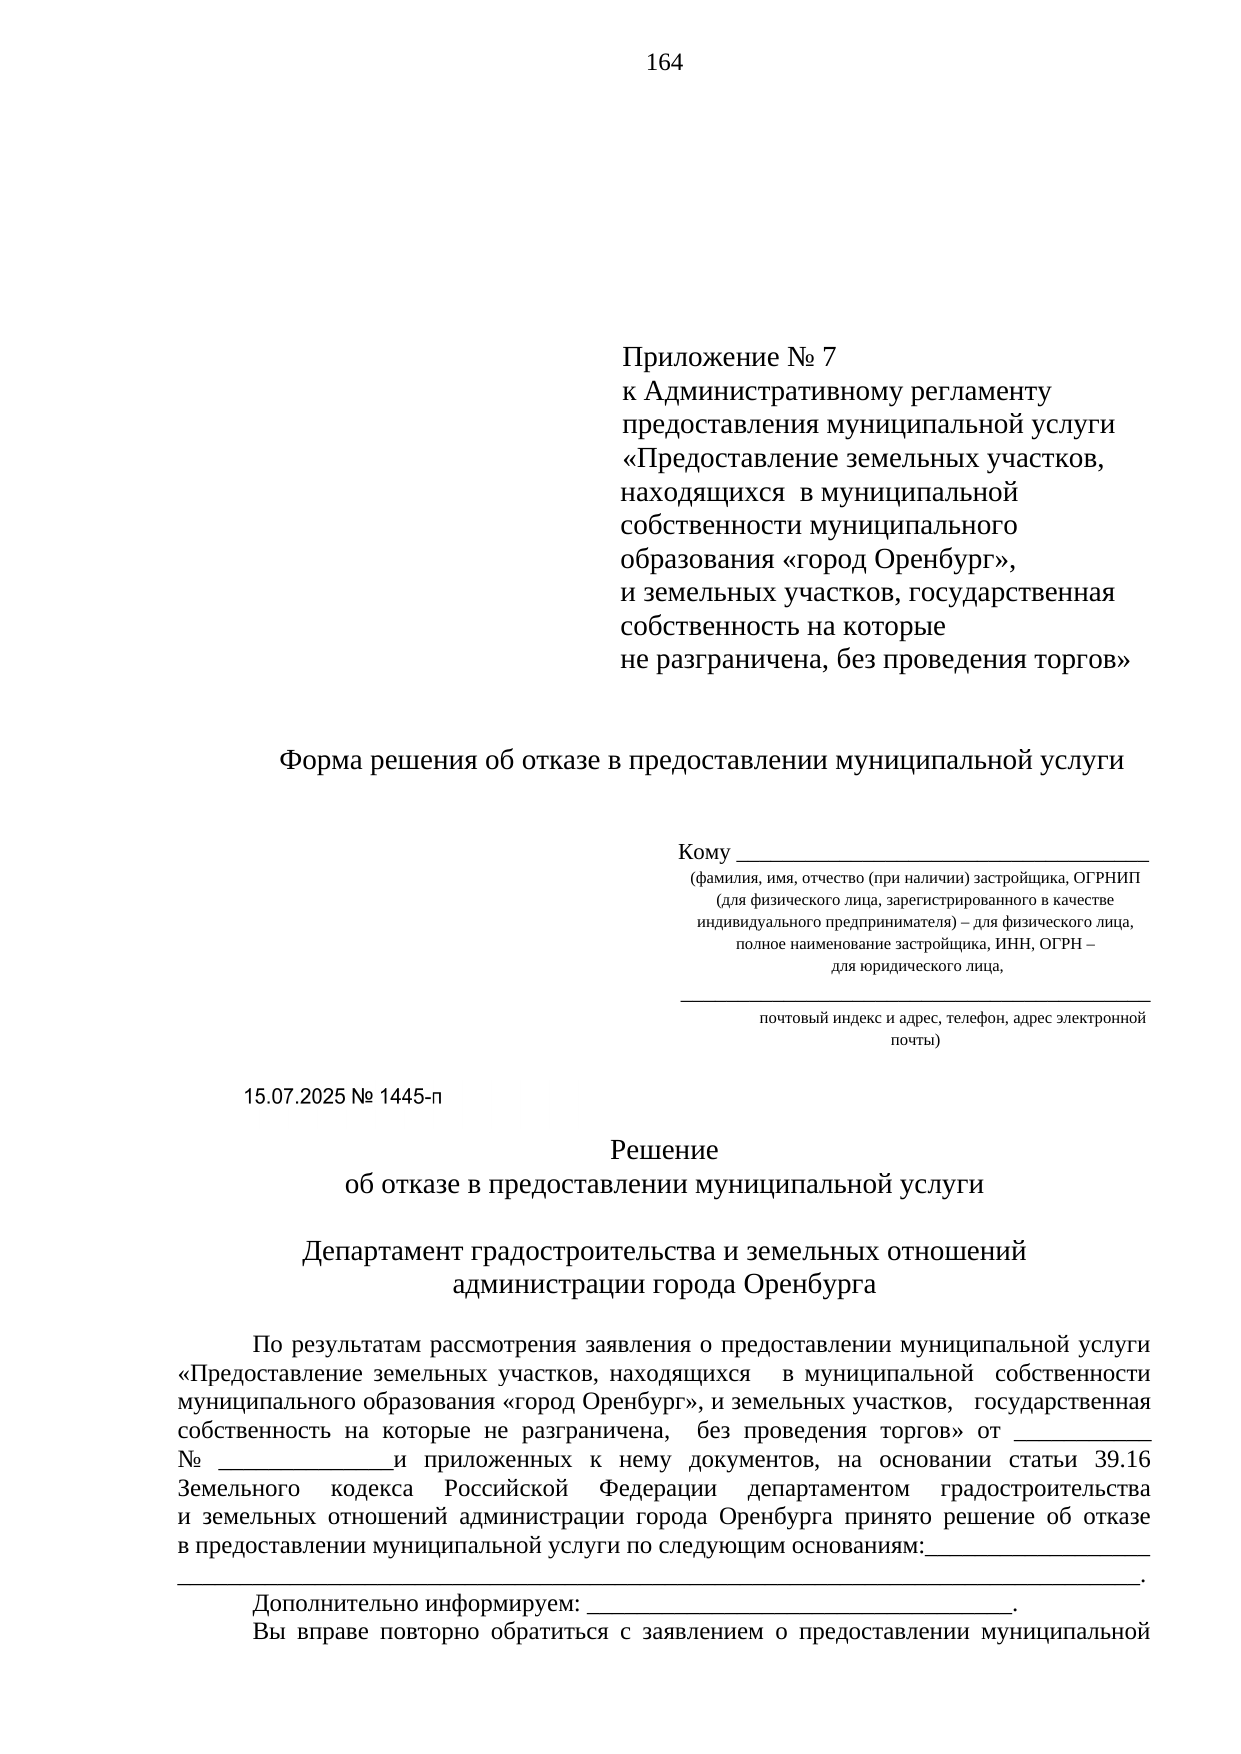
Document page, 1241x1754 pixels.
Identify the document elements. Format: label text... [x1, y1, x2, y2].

text Дополнительно информируем: __________________________________. [177, 1588, 1152, 1616]
text (для физического лица, зарегистрированного в качестве [679, 890, 1152, 909]
text собственность на которые [177, 608, 1152, 641]
picture [231, 1080, 579, 1129]
text Кому ____________________________________ [133, 838, 1152, 864]
text образования «город Оренбург», [177, 541, 1152, 574]
text _____________________________________________________________________________. [177, 1559, 1152, 1588]
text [177, 1616, 1152, 1645]
text Решение об отказе в предоставлении муниципальной услуги [177, 1132, 1152, 1199]
text По результатам рассмотрения заявления о предоставлении муниципальной услуги «Предоставление земельных участков, находящихся в муниципальной собственности муниципального образования «город Оренбург», и земельных участков, государственная собственность на которые не разграничена, без проведения торгов» от ___________ № ______________и приложенных к нему документов, на основании статьи 39.16 Земельного кодекса Российской Федерации департаментом градостроительства и земельных отношений администрации города Оренбурга принято решение об отказе в предоставлении муниципальной услуги по следующим основаниям:__________________ [177, 1329, 1152, 1386]
text предоставления муниципальной услуги [177, 407, 1152, 440]
text Департамент градостроительства и земельных отношений [177, 1233, 1152, 1267]
text не разграничена, без проведения торгов» [177, 641, 1152, 675]
text Форма решения об отказе в предоставлении муниципальной услуги [177, 742, 1152, 776]
text Приложение № 7 [177, 339, 1152, 373]
text находящихся в муниципальной [177, 474, 1152, 507]
text к Административному регламенту [177, 373, 1152, 407]
text индивидуального предпринимателя) – для физического лица, [679, 912, 1152, 931]
text (фамилия, имя, отчество (при наличии) застройщика, ОГРНИП [679, 868, 1152, 887]
text По результатам рассмотрения заявления о предоставлении муниципальной услуги «Предоставление земельных участков, находящихся в муниципальной собственности муниципального образования «город Оренбург», и земельных участков, государственная собственность на которые не разграничена, без проведения торгов» от ___________ № ______________и приложенных к нему документов, на основании статьи 39.16 Земельного кодекса Российской Федерации департаментом градостроительства и земельных отношений администрации города Оренбурга принято решение об отказе в предоставлении муниципальной услуги по следующим основаниям:__________________ [177, 1415, 1152, 1559]
text для юридического лица, [679, 956, 1152, 975]
text и земельных участков, государственная [177, 574, 1152, 608]
text почтовый индекс и адрес, телефон, адрес электронной почты) [679, 1008, 1152, 1049]
text администрации города Оренбурга [177, 1267, 1152, 1300]
text собственности муниципального [177, 507, 1152, 541]
text «Предоставление земельных участков, [177, 440, 1152, 474]
text _________________________________________ [177, 978, 1152, 1004]
text полное наименование застройщика, ИНН, ОГРН – [679, 934, 1152, 953]
